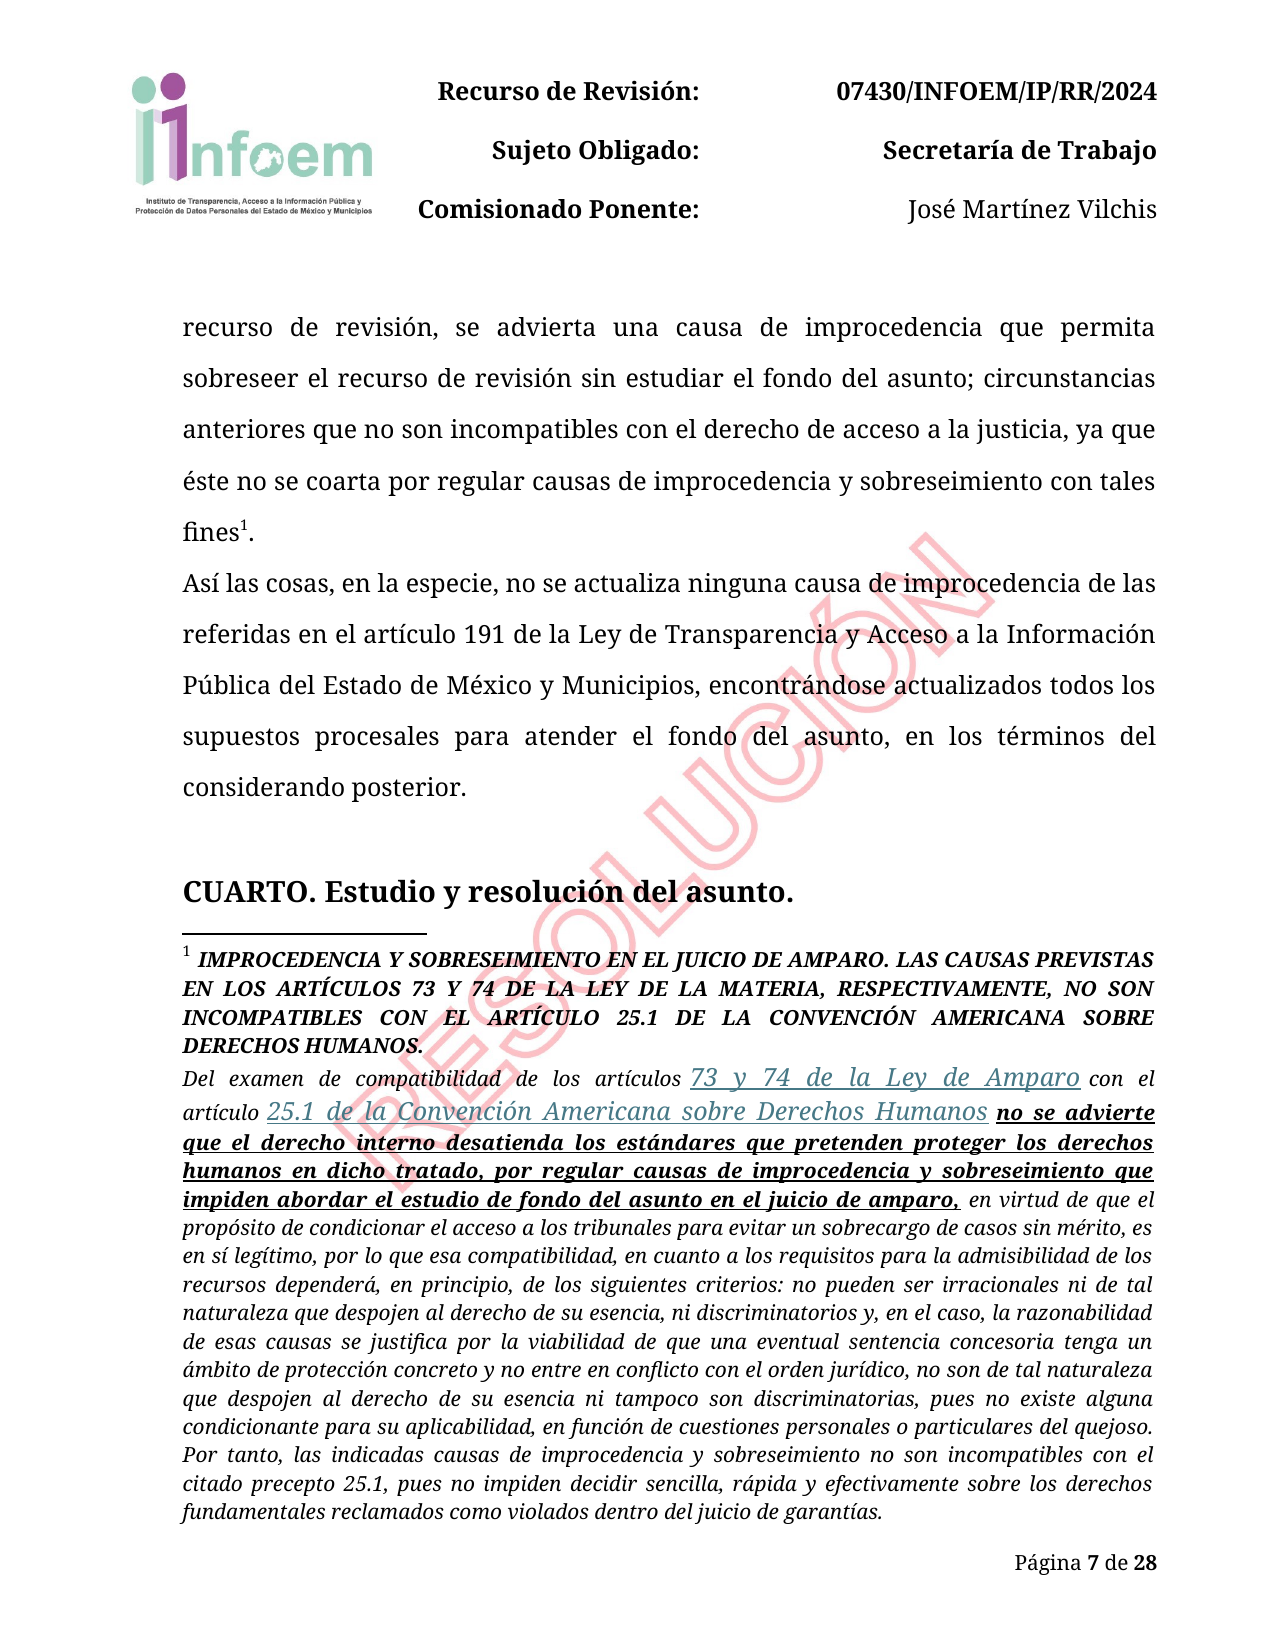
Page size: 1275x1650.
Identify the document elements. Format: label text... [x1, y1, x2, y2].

text CUARTO. Estudio y resolución del asunto. [182, 872, 1157, 911]
picture [12, 12, 1275, 1650]
list Así las cosas, en la especie, no se actualiza ninguna causa de improcedencia de las referidas en el artículo 191 de la Ley de Transparencia y Acceso a la Información Pública del Estado de México y Municipios, encontrándose actualizados todos los supuestos procesales para atender el fondo del asunto, en los términos del considerando posterior. [182, 565, 1157, 803]
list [182, 310, 1157, 548]
